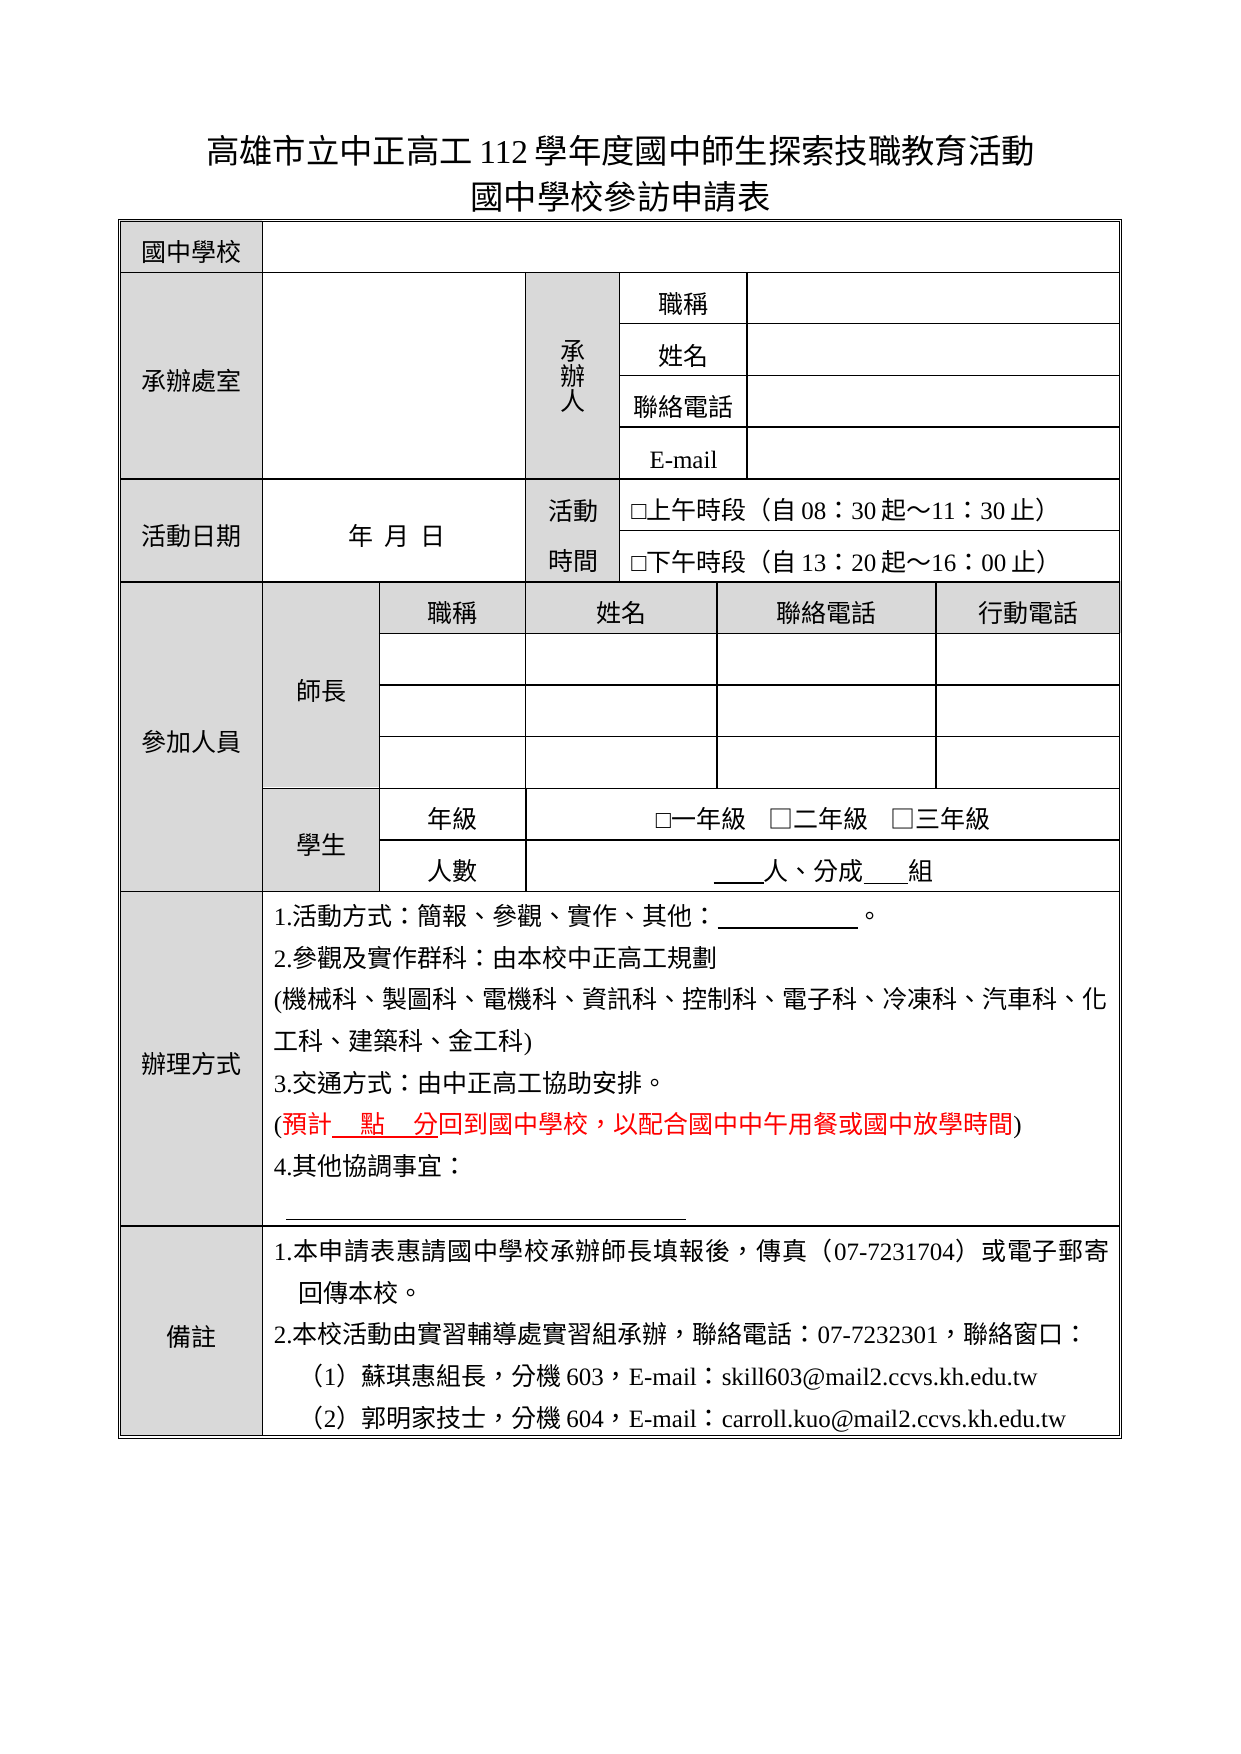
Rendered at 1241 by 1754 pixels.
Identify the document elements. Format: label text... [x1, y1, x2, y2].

table_cell [937, 686, 1119, 736]
table_cell □下午時段（自13：20起～16：00止） [620, 531, 1119, 581]
text 國中學校參訪申請表 [118, 173, 1122, 219]
table_cell 承辦人 [526, 273, 619, 478]
table_cell 人數 [380, 841, 525, 891]
table_cell 活動時間 [526, 480, 619, 581]
table_cell 參加人員 [121, 583, 262, 891]
table_cell 學生 [263, 789, 379, 891]
table_cell 師長 [263, 583, 379, 787]
table_cell 職稱 [620, 273, 746, 323]
text 高雄市立中正高工112學年度國中師生探索技職教育活動 [118, 127, 1122, 173]
table_cell [748, 376, 1119, 426]
table_cell 聯絡電話 [620, 376, 746, 426]
table_cell [937, 634, 1119, 684]
table_cell [526, 686, 716, 736]
table_cell 辦理方式 [121, 892, 262, 1225]
table_header [263, 222, 1119, 272]
table_cell 1.活動方式：簡報、參觀、實作、其他： 。 2.參觀及實作群科：由本校中正高工規劃 (機械科、製圖科、電機科、資訊科、控制科、電子科、冷凍科、汽車科、化工科、建築科、金工科) 3.交通方式：由中正高工協助安排。 (預計 點 分回到國中學校，以配合國中中午用餐或國中放學時間) 4.其他協調事宜： . [263, 892, 1119, 1225]
table_cell [526, 634, 716, 684]
table_cell □上午時段（自08：30起～11：30止） [620, 480, 1119, 529]
table_cell [263, 273, 525, 478]
table_cell 年 月 日 [263, 480, 525, 581]
table_cell 活動日期 [121, 480, 262, 581]
table_cell 人、分成 組 [527, 841, 1119, 891]
table_cell [380, 634, 525, 684]
table_cell □一年級 □二年級 □三年級 [527, 789, 1119, 839]
table_cell [718, 686, 935, 736]
table_cell 職稱 [380, 583, 525, 633]
table_cell [937, 737, 1119, 787]
table_cell 年級 [380, 789, 525, 839]
table_cell 備註 [121, 1227, 262, 1435]
table_cell E-mail [620, 428, 746, 478]
table_cell [718, 737, 935, 787]
table_cell 1.本申請表惠請國中學校承辦師長填報後，傳真（07-7231704）或電子郵寄回傳本校。 2.本校活動由實習輔導處實習組承辦，聯絡電話：07-7232301，聯絡窗口： （1）蘇琪惠組長，分機603，E-mail：skill603@mail2.ccvs.kh.edu.tw （2）郭明家技士，分機604，E-mail：carroll.kuo@mail2.ccvs.kh.edu.tw [263, 1227, 1119, 1435]
table_cell [748, 428, 1119, 478]
table_header 國中學校 [121, 222, 262, 272]
table_cell 姓名 [526, 583, 716, 633]
table_cell [526, 737, 716, 787]
table_cell 行動電話 [937, 583, 1119, 633]
table_cell [718, 634, 935, 684]
table_cell 姓名 [620, 324, 746, 375]
table_cell [748, 273, 1119, 323]
table_cell 承辦處室 [121, 273, 262, 478]
table_cell [748, 324, 1119, 375]
table_cell 聯絡電話 [718, 583, 935, 633]
table_cell [380, 686, 525, 736]
table_cell [380, 737, 525, 787]
